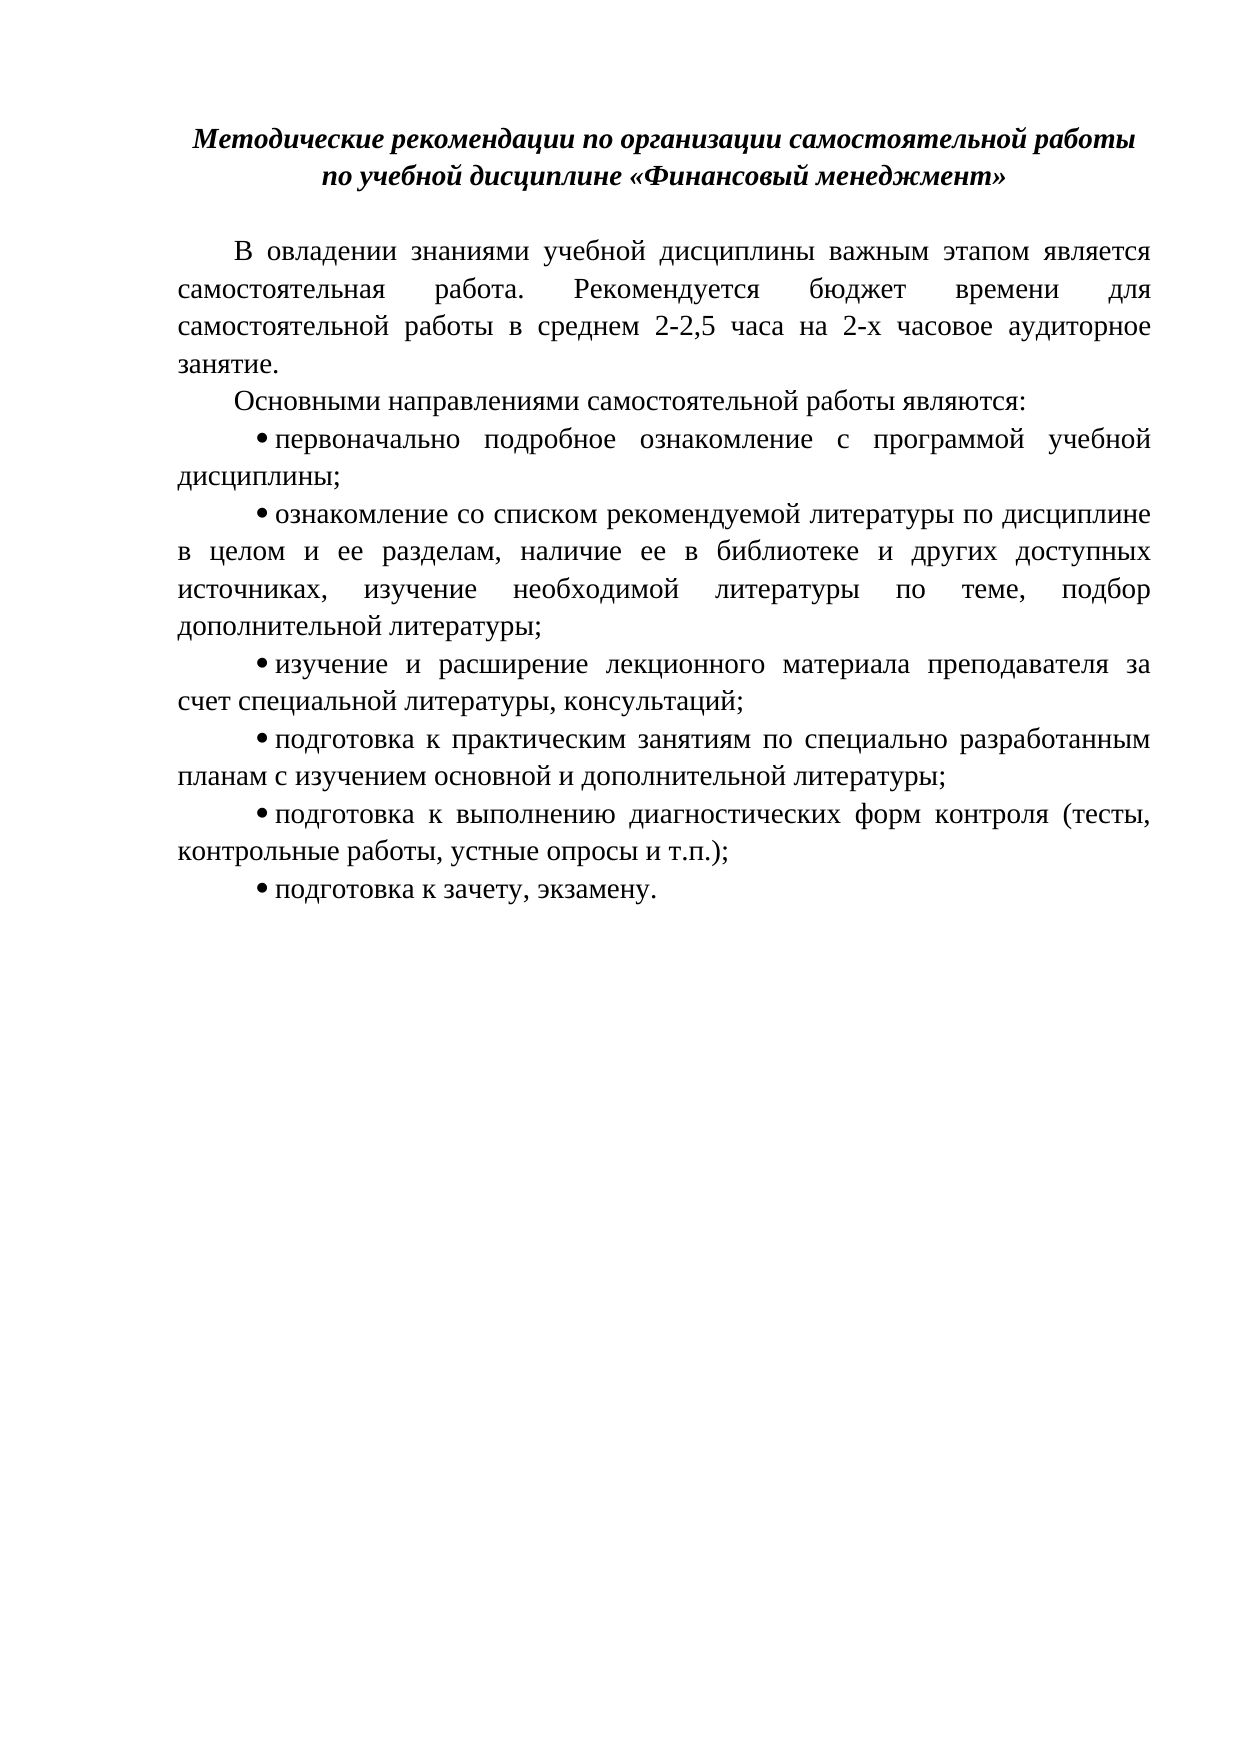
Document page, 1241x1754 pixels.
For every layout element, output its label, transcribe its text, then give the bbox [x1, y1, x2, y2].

list подготовка к выполнению диагностических форм контроля (тесты, контрольные работы, устные опросы и т.п.); [177, 793, 1152, 868]
list ознакомление со списком рекомендуемой литературы по дисциплине в целом и ее разделам, наличие ее в библиотеке и других доступных источниках, изучение необходимой литературы по теме, подбор дополнительной литературы; [177, 493, 1152, 643]
text Методические рекомендации по организации самостоятельной работы по учебной дисциплине «Финансовый менеджмент» [177, 118, 1152, 193]
list изучение и расширение лекционного материала преподавателя за счет специальной литературы, консультаций; [177, 643, 1152, 718]
text В овладении знаниями учебной дисциплины важным этапом является самостоятельная работа. Рекомендуется бюджет времени для самостоятельной работы в среднем 2-2,5 часа на 2-х часовое аудиторное занятие. [177, 231, 1152, 381]
list подготовка к зачету, экзамену. [177, 868, 1152, 906]
list подготовка к практическим занятиям по специально разработанным планам с изучением основной и дополнительной литературы; [177, 718, 1152, 793]
text Основными направлениями самостоятельной работы являются: [177, 381, 1152, 418]
list первоначально подробное ознакомление с программой учебной дисциплины; [177, 418, 1152, 493]
